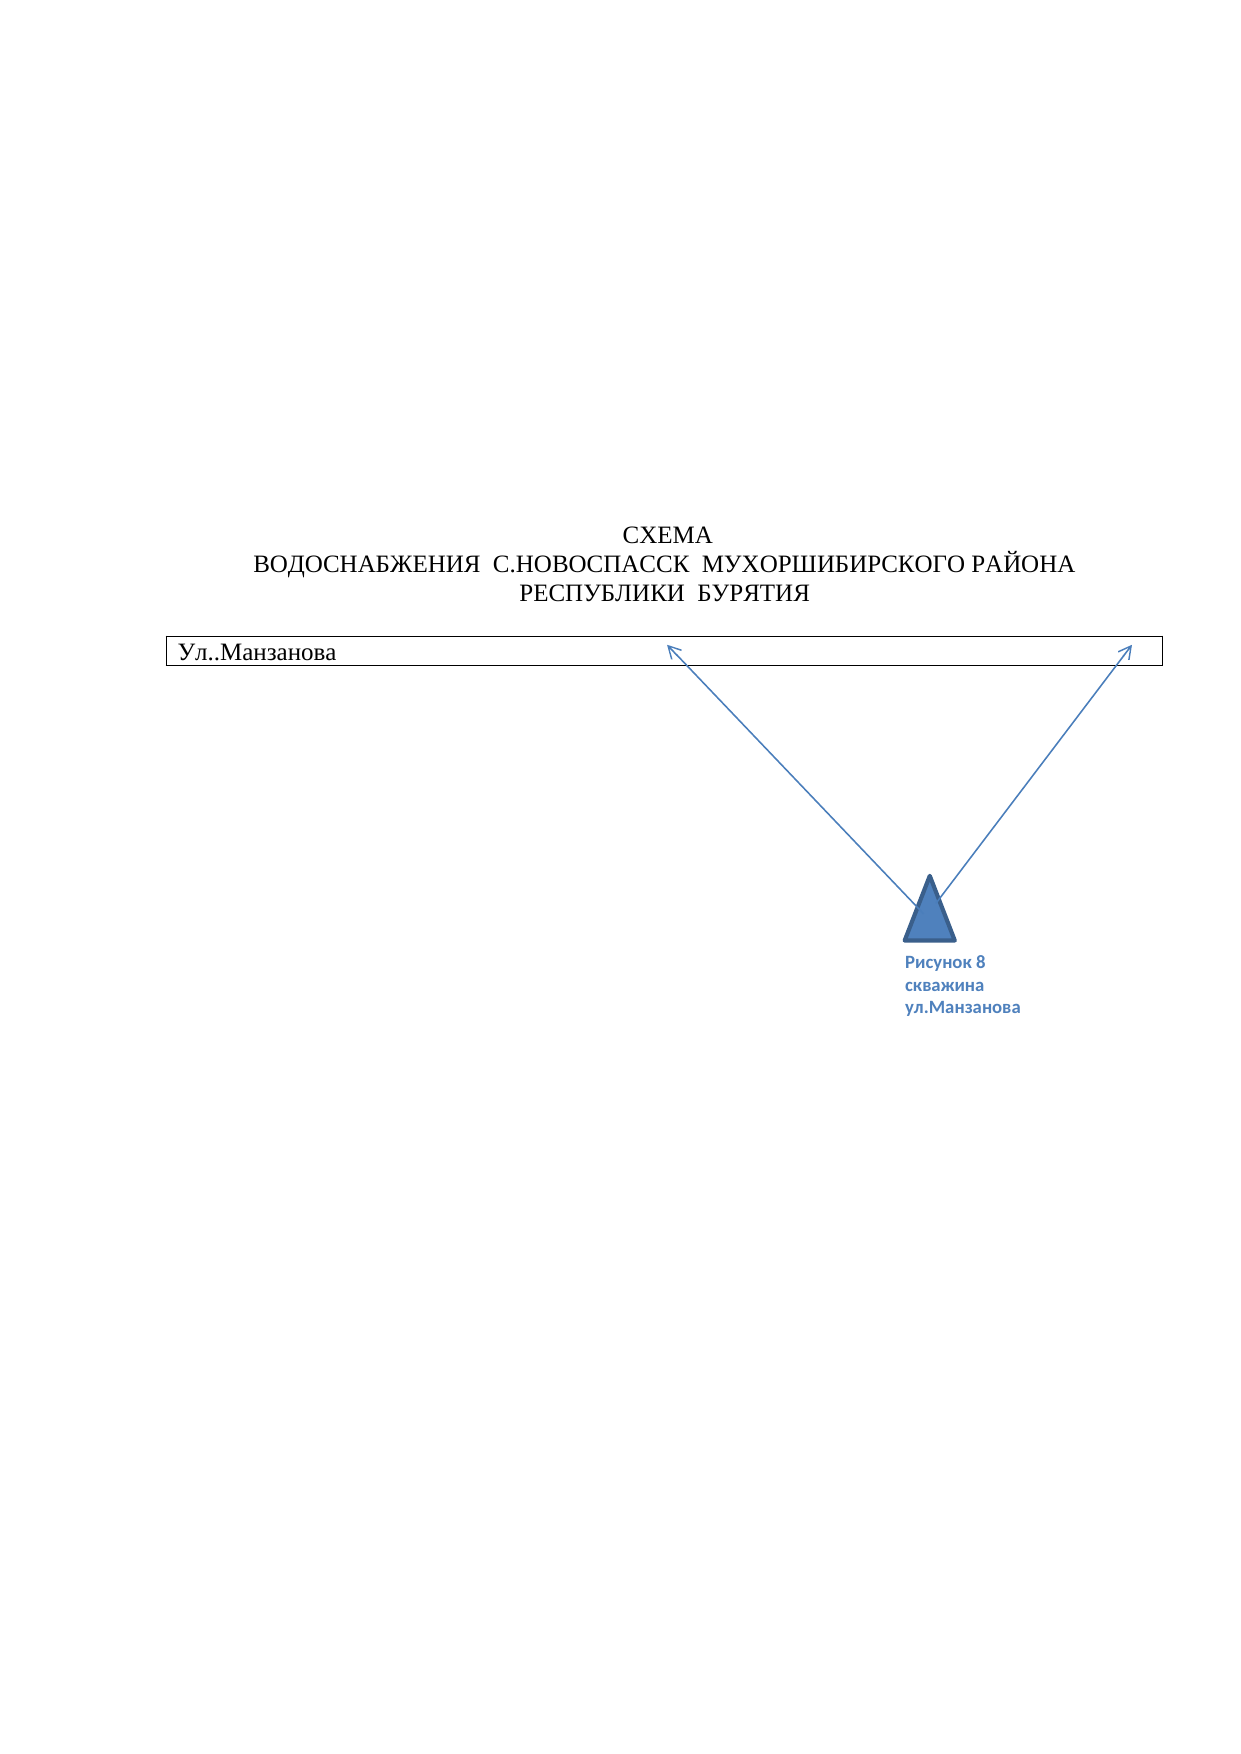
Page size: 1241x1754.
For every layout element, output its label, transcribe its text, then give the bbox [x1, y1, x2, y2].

table_header Ул..Манзанова [167, 637, 1162, 665]
text СХЕМА [177, 521, 1152, 549]
text ВОДОСНАБЖЕНИЯ С.НОВОСПАССК МУХОРШИБИРСКОГО РАЙОНА РЕСПУБЛИКИ БУРЯТИЯ [177, 549, 1152, 607]
